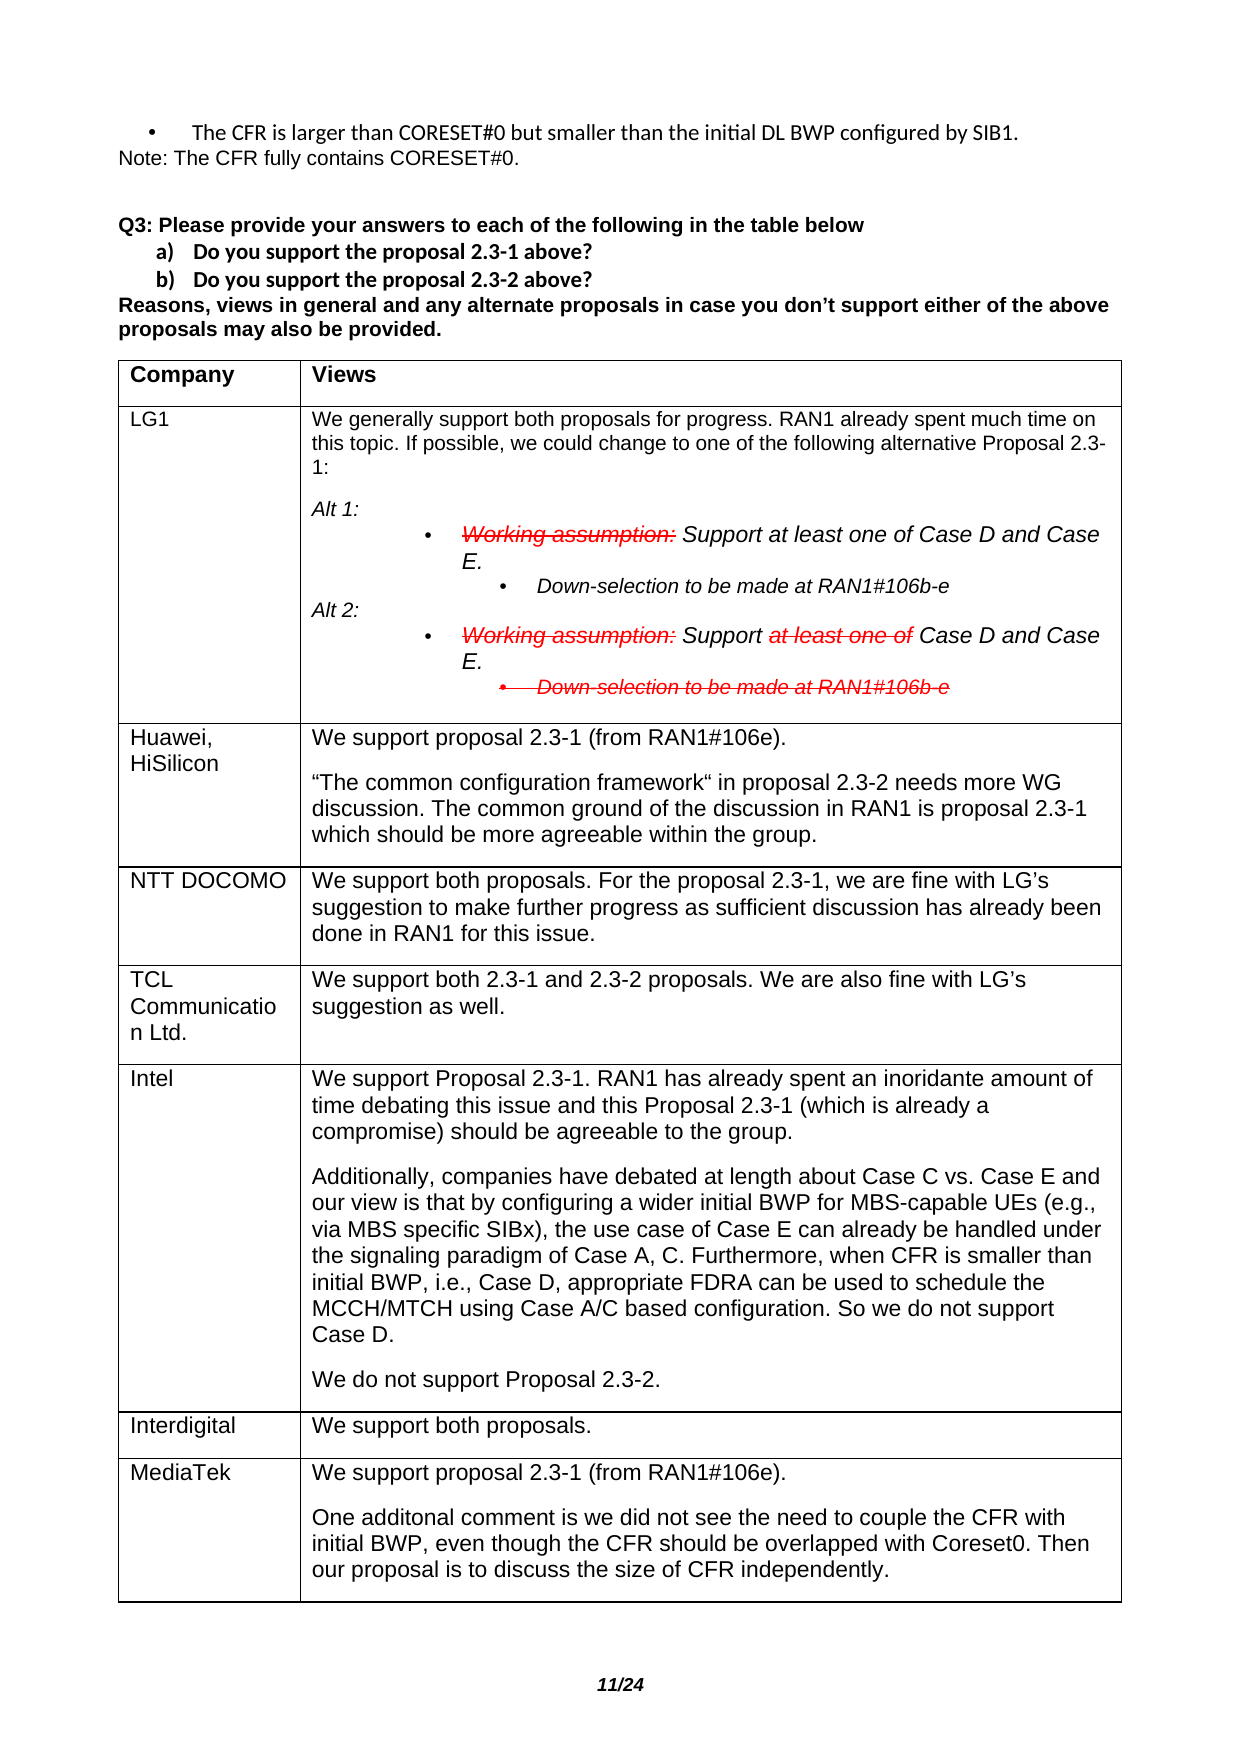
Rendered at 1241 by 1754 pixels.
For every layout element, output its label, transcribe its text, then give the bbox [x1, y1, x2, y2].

table_cell We support both 2.3-1 and 2.3-2 proposals. We are also fine with LG’s suggestion as well. [301, 966, 1121, 1064]
table_cell We support proposal 2.3-1 (from RAN1#106e). “The common configuration framework“ in proposal 2.3-2 needs more WG discussion. The common ground of the discussion in RAN1 is proposal 2.3-1 which should be more agreeable within the group. [301, 724, 1121, 866]
table_cell We generally support both proposals for progress. RAN1 already spent much time on this topic. If possible, we could change to one of the following alternative Proposal 2.3-1: Alt 1: Working assumption: Support at least one of Case D and Case E. Down-selection to be made at RAN1#106b-e Alt 2: Working assumption: Support at least one of Case D and Case E. Down-selection to be made at RAN1#106b-e [301, 407, 1121, 722]
table_cell Huawei, HiSilicon [119, 724, 300, 866]
table_cell TCL Communication Ltd. [119, 966, 300, 1064]
list Do you support the proposal 2.3-2 above? [156, 265, 1122, 293]
text Reasons, views in general and any alternate proposals in case you don’t support either of the above proposals may also be provided. [118, 293, 1122, 341]
table_cell We support both proposals. [301, 1413, 1121, 1457]
table_cell Intel [119, 1065, 300, 1411]
text Q3: Please provide your answers to each of the following in the table below [118, 213, 1122, 237]
list The CFR is larger than CORESET#0 but smaller than the initial DL BWP configured by SIB1. [148, 118, 1122, 146]
table_cell MediaTek [119, 1459, 300, 1601]
table_cell NTT DOCOMO [119, 868, 300, 965]
table_cell Interdigital [119, 1413, 300, 1457]
table_cell We support both proposals. For the proposal 2.3-1, we are fine with LG’s suggestion to make further progress as sufficient discussion has already been done in RAN1 for this issue. [301, 868, 1121, 965]
table_header Views [301, 361, 1121, 406]
table_cell LG1 [119, 407, 300, 722]
table_header Company [119, 361, 300, 406]
text Note: The CFR fully contains CORESET#0. [118, 146, 1122, 170]
list Do you support the proposal 2.3-1 above? [156, 237, 1122, 265]
table_cell We support Proposal 2.3-1. RAN1 has already spent an inoridante amount of time debating this issue and this Proposal 2.3-1 (which is already a compromise) should be agreeable to the group. Additionally, companies have debated at length about Case C vs. Case E and our view is that by configuring a wider initial BWP for MBS-capable UEs (e.g., via MBS specific SIBx), the use case of Case E can already be handled under the signaling paradigm of Case A, C. Furthermore, when CFR is smaller than initial BWP, i.e., Case D, appropriate FDRA can be used to schedule the MCCH/MTCH using Case A/C based configuration. So we do not support Case D. We do not support Proposal 2.3-2. [301, 1065, 1121, 1411]
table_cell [301, 1459, 1121, 1601]
